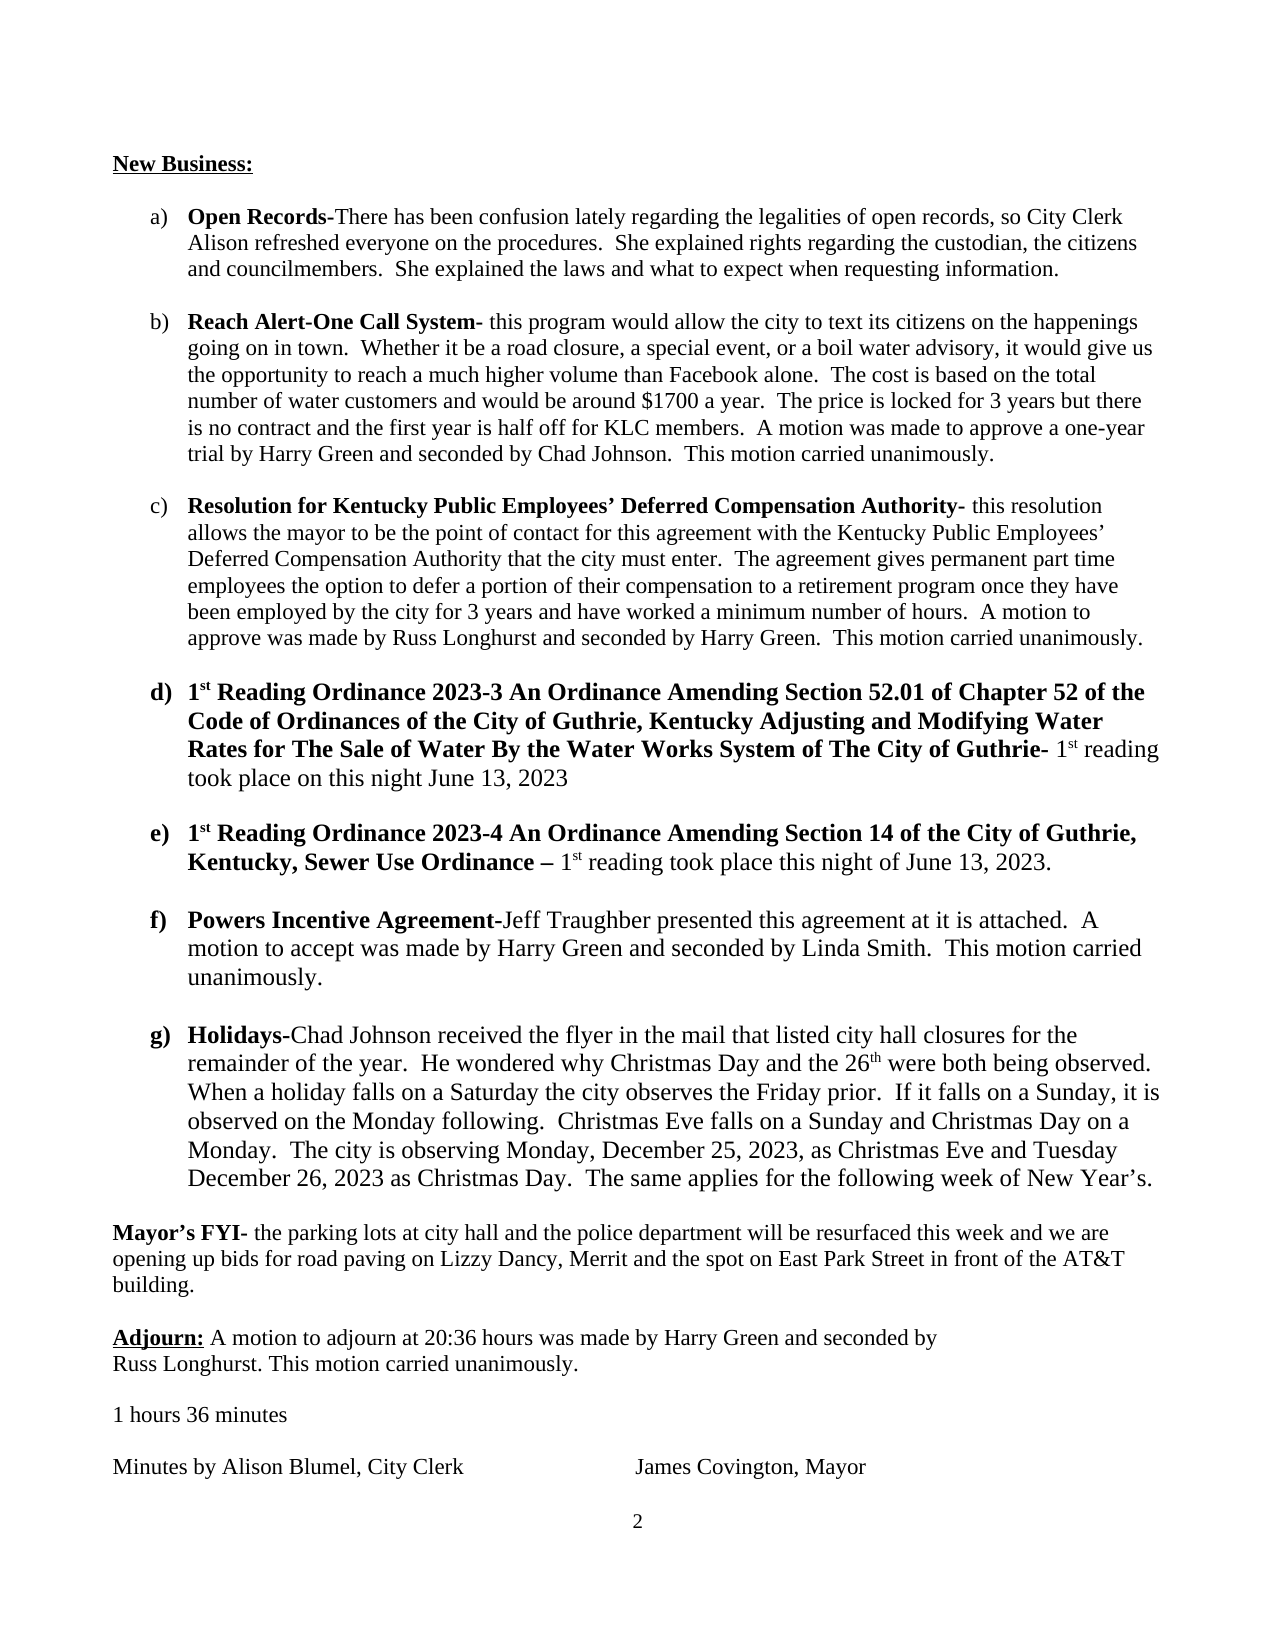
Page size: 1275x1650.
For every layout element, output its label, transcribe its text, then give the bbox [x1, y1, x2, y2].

text Russ Longhurst. This motion carried unanimously. [112, 1350, 1162, 1377]
list Holidays-Chad Johnson received the flyer in the mail that listed city hall closures for the remainder of the year. He wondered why Christmas Day and the 26th were both being observed. When a holiday falls on a Saturday the city observes the Friday prior. If it falls on a Sunday, it is observed on the Monday following. Christmas Eve falls on a Sunday and Christmas Day on a Monday. The city is observing Monday, December 25, 2023, as Christmas Eve and Tuesday December 26, 2023 as Christmas Day. The same applies for the following week of New Year’s. [150, 1020, 1162, 1192]
list Reach Alert-One Call System- this program would allow the city to text its citizens on the happenings going on in town. Whether it be a road closure, a special event, or a boil water advisory, it would give us the opportunity to reach a much higher volume than Facebook alone. The cost is based on the total number of water customers and would be around $1700 a year. The price is locked for 3 years but there is no contract and the first year is half off for KLC members. A motion was made to approve a one-year trial by Harry Green and seconded by Chad Johnson. This motion carried unanimously. [150, 308, 1162, 466]
text 1 hours 36 minutes [112, 1401, 1162, 1427]
list 1st Reading Ordinance 2023-3 An Ordinance Amending Section 52.01 of Chapter 52 of the Code of Ordinances of the City of Guthrie, Kentucky Adjusting and Modifying Water Rates for The Sale of Water By the Water Works System of The City of Guthrie- 1st reading took place on this night June 13, 2023 [150, 677, 1162, 792]
list Open Records-There has been confusion lately regarding the legalities of open records, so City Clerk Alison refreshed everyone on the procedures. She explained rights regarding the custodian, the citizens and councilmembers. She explained the laws and what to expect when requesting information. [150, 203, 1162, 282]
list Powers Incentive Agreement-Jeff Traughber presented this agreement at it is attached. A motion to accept was made by Harry Green and seconded by Linda Smith. This motion carried unanimously. [150, 905, 1162, 991]
list 1st Reading Ordinance 2023-4 An Ordinance Amending Section 14 of the City of Guthrie, Kentucky, Sewer Use Ordinance – 1st reading took place this night of June 13, 2023. [150, 818, 1162, 876]
text Mayor’s FYI- the parking lots at city hall and the police department will be resurfaced this week and we are opening up bids for road paving on Lizzy Dancy, Merrit and the spot on East Park Street in front of the AT&T building. [112, 1218, 1162, 1298]
text Adjourn: A motion to adjourn at 20:36 hours was made by Harry Green and seconded by [112, 1324, 1162, 1350]
text Minutes by Alison Blumel, City Clerk James Covington, Mayor [112, 1453, 1162, 1480]
list Resolution for Kentucky Public Employees’ Deferred Compensation Authority- this resolution allows the mayor to be the point of contact for this agreement with the Kentucky Public Employees’ Deferred Compensation Authority that the city must enter. The agreement gives permanent part time employees the option to defer a portion of their compensation to a retirement program once they have been employed by the city for 3 years and have worked a minimum number of hours. A motion to approve was made by Russ Longhurst and seconded by Harry Green. This motion carried unanimously. [150, 493, 1162, 651]
text New Business: [112, 150, 1162, 176]
